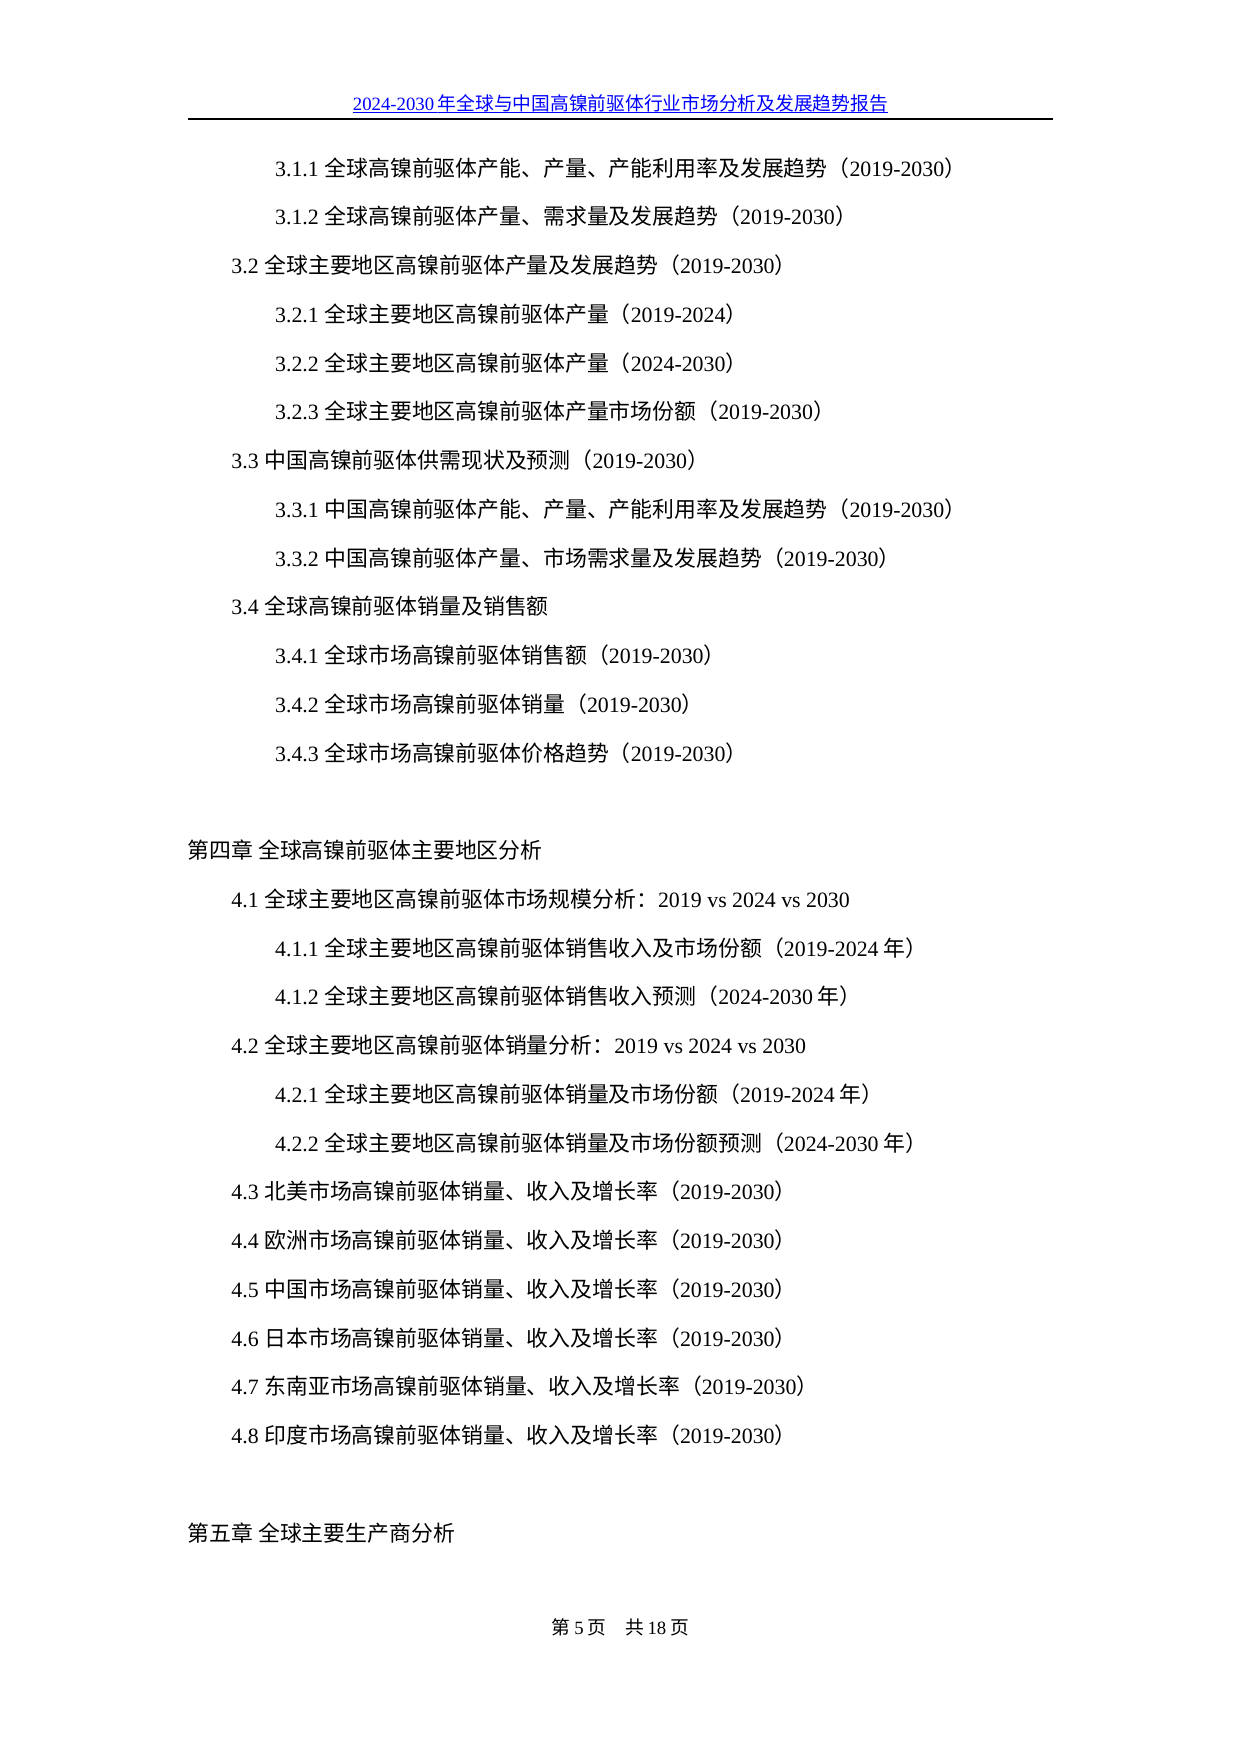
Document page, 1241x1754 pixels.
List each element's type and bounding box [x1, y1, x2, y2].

text [187, 150, 1053, 1548]
